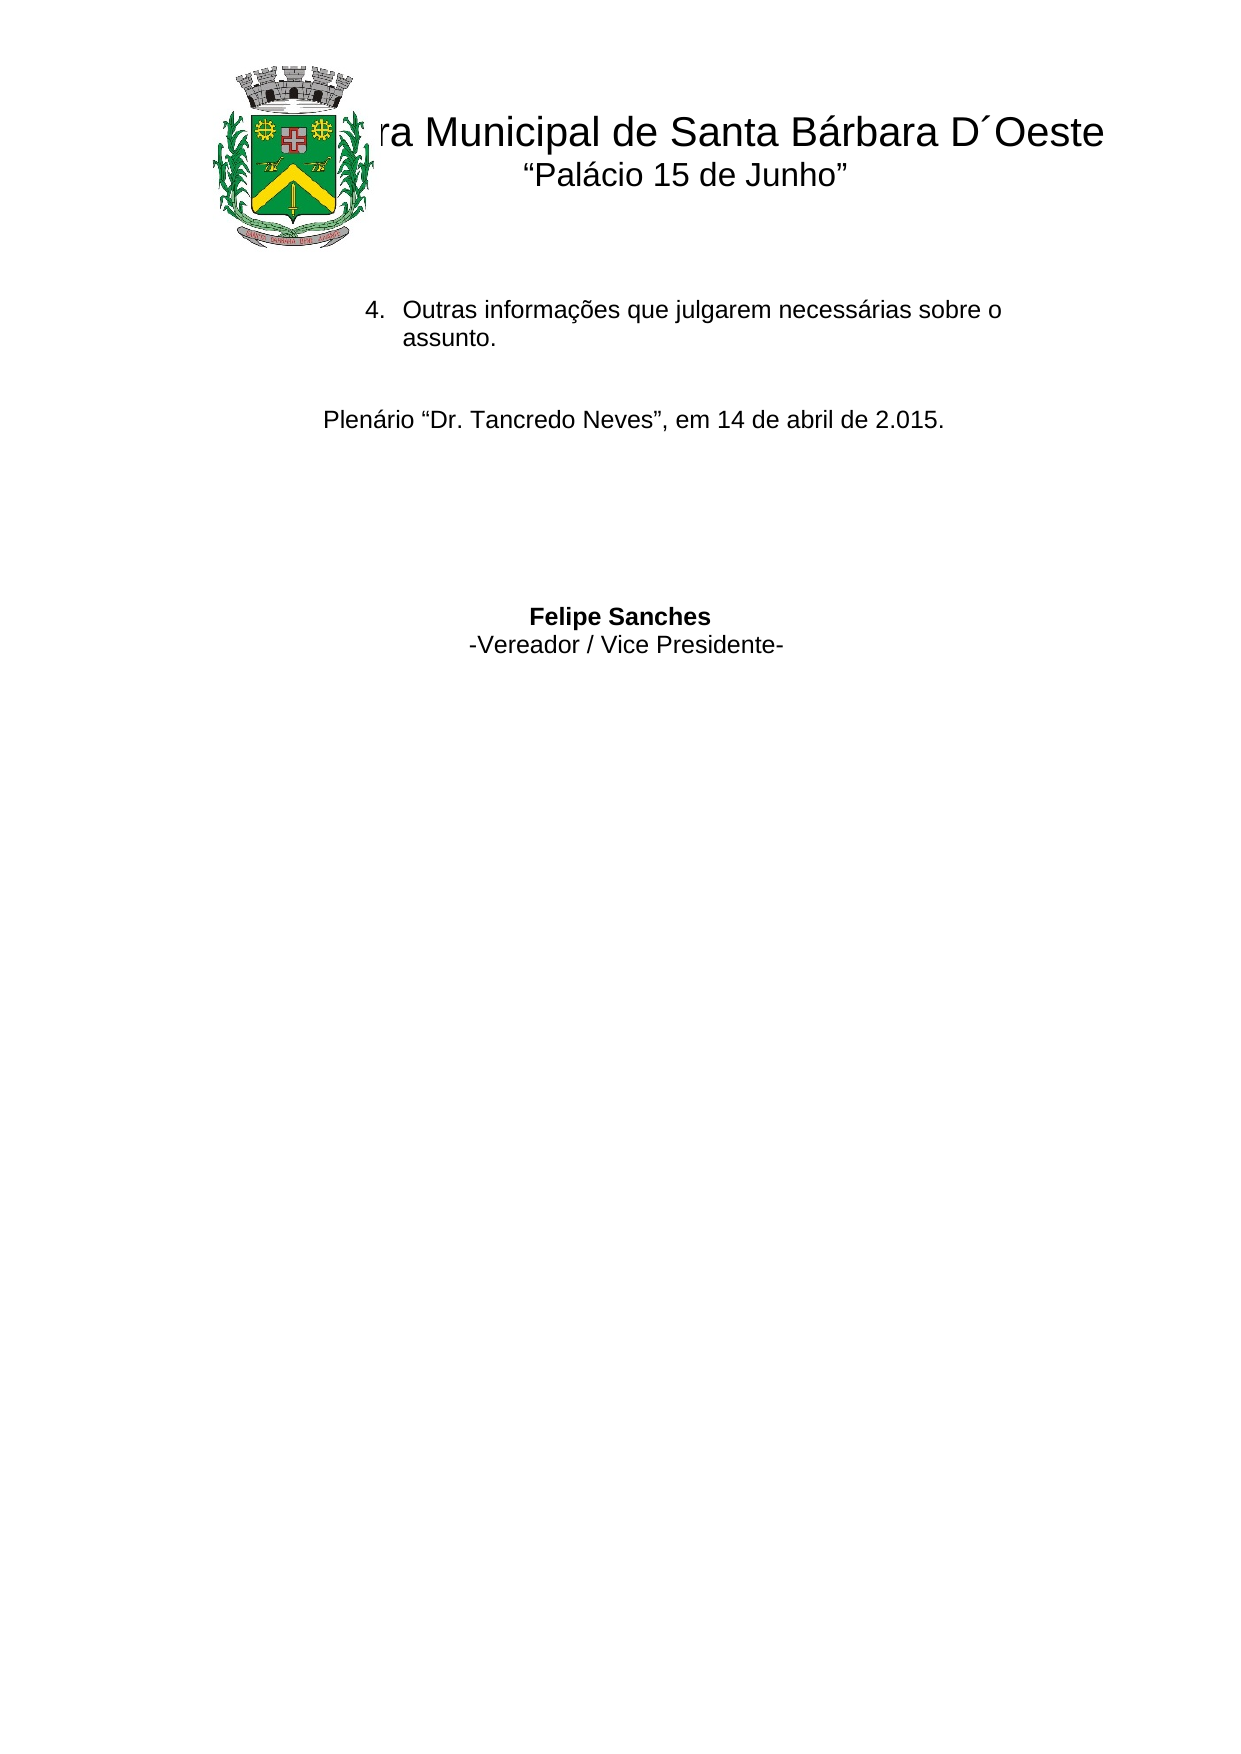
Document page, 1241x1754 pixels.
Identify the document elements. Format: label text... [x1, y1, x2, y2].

text Felipe Sanches [177, 601, 1063, 630]
text -Vereador / Vice Presidente- [177, 630, 1063, 659]
list Outras informações que julgarem necessárias sobre o assunto. [365, 294, 1063, 352]
picture [212, 66, 381, 255]
text Plenário “Dr. Tancredo Neves”, em 14 de abril de 2.015. [177, 405, 1063, 434]
